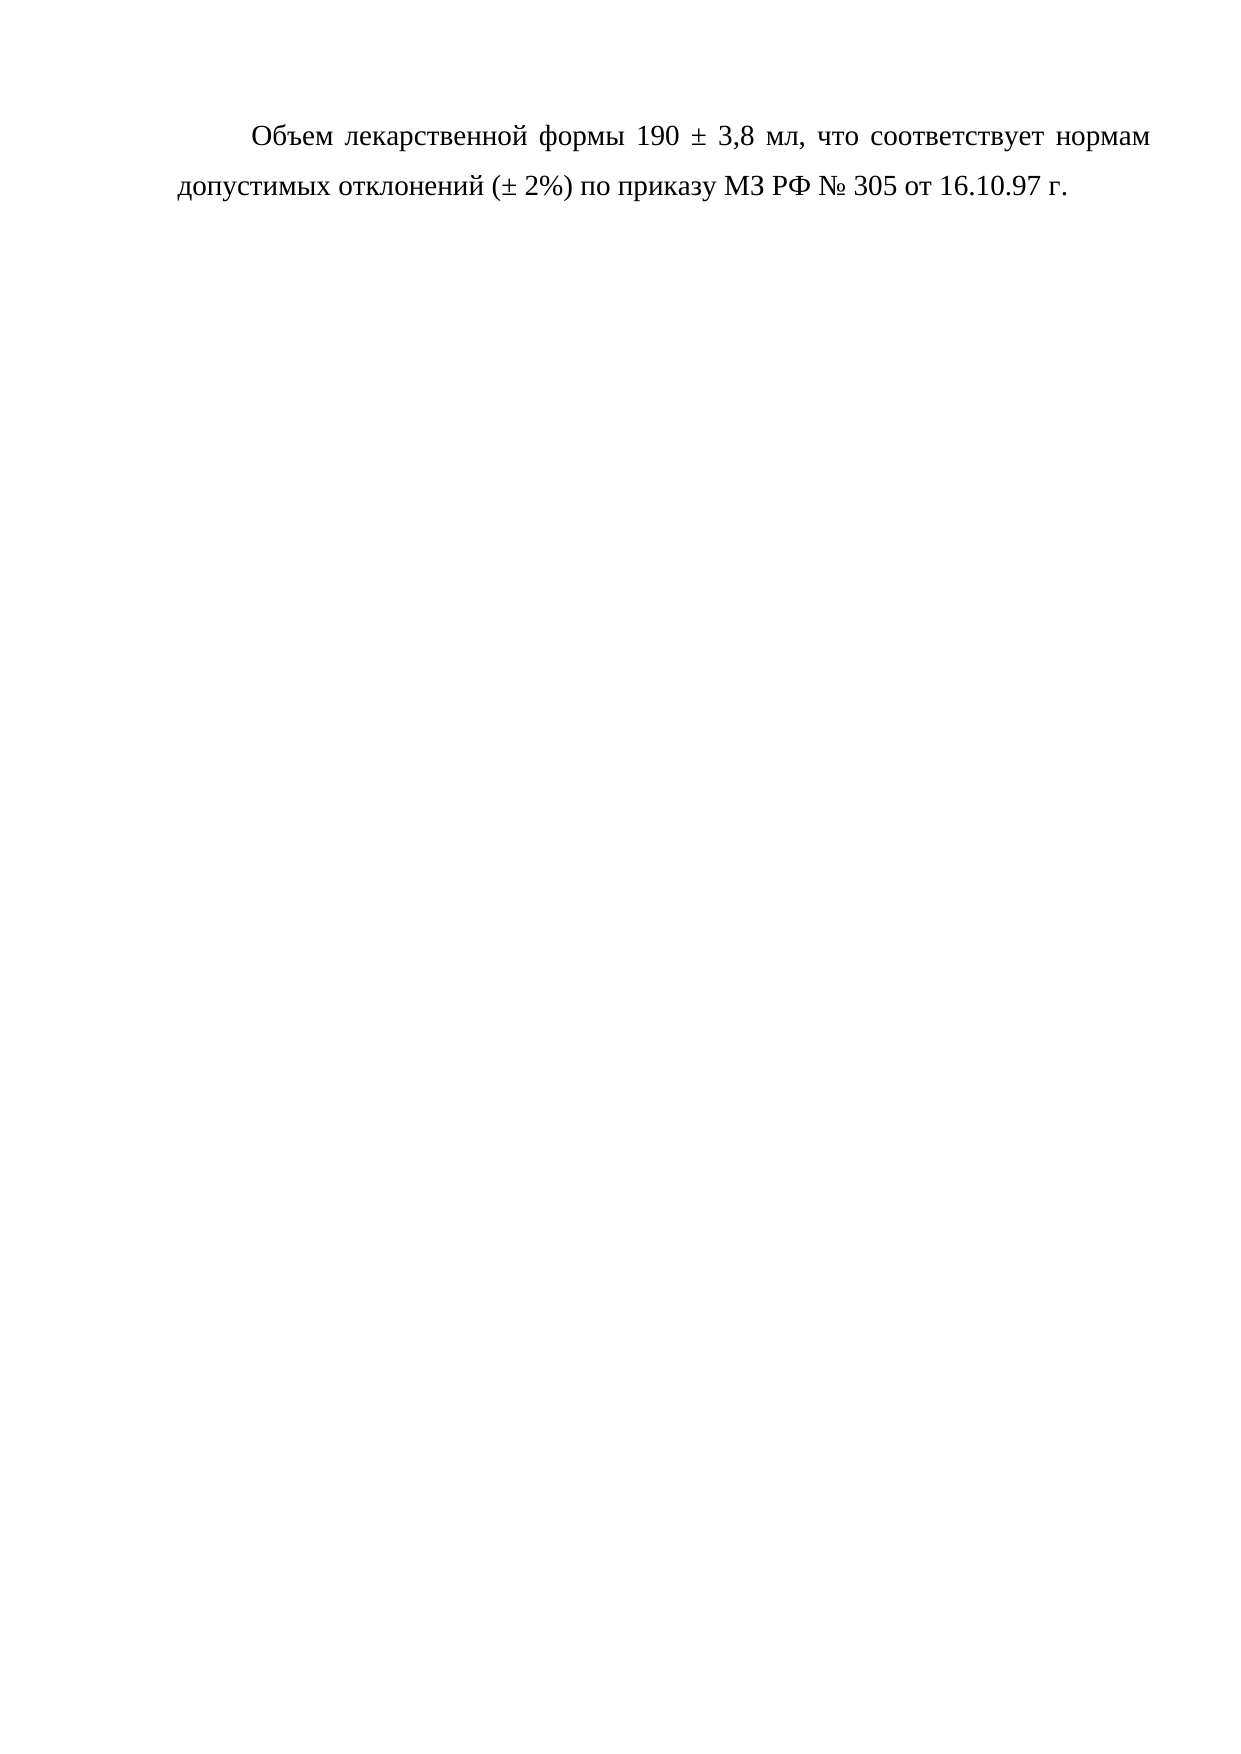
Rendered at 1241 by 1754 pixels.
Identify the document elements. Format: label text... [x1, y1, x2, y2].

text Объем лекарственной формы 190 ± 3,8 мл, что соответствует нормам допустимых отклонений (± 2%) по приказу МЗ РФ № 305 от 16.10.97 г. [177, 118, 1152, 202]
